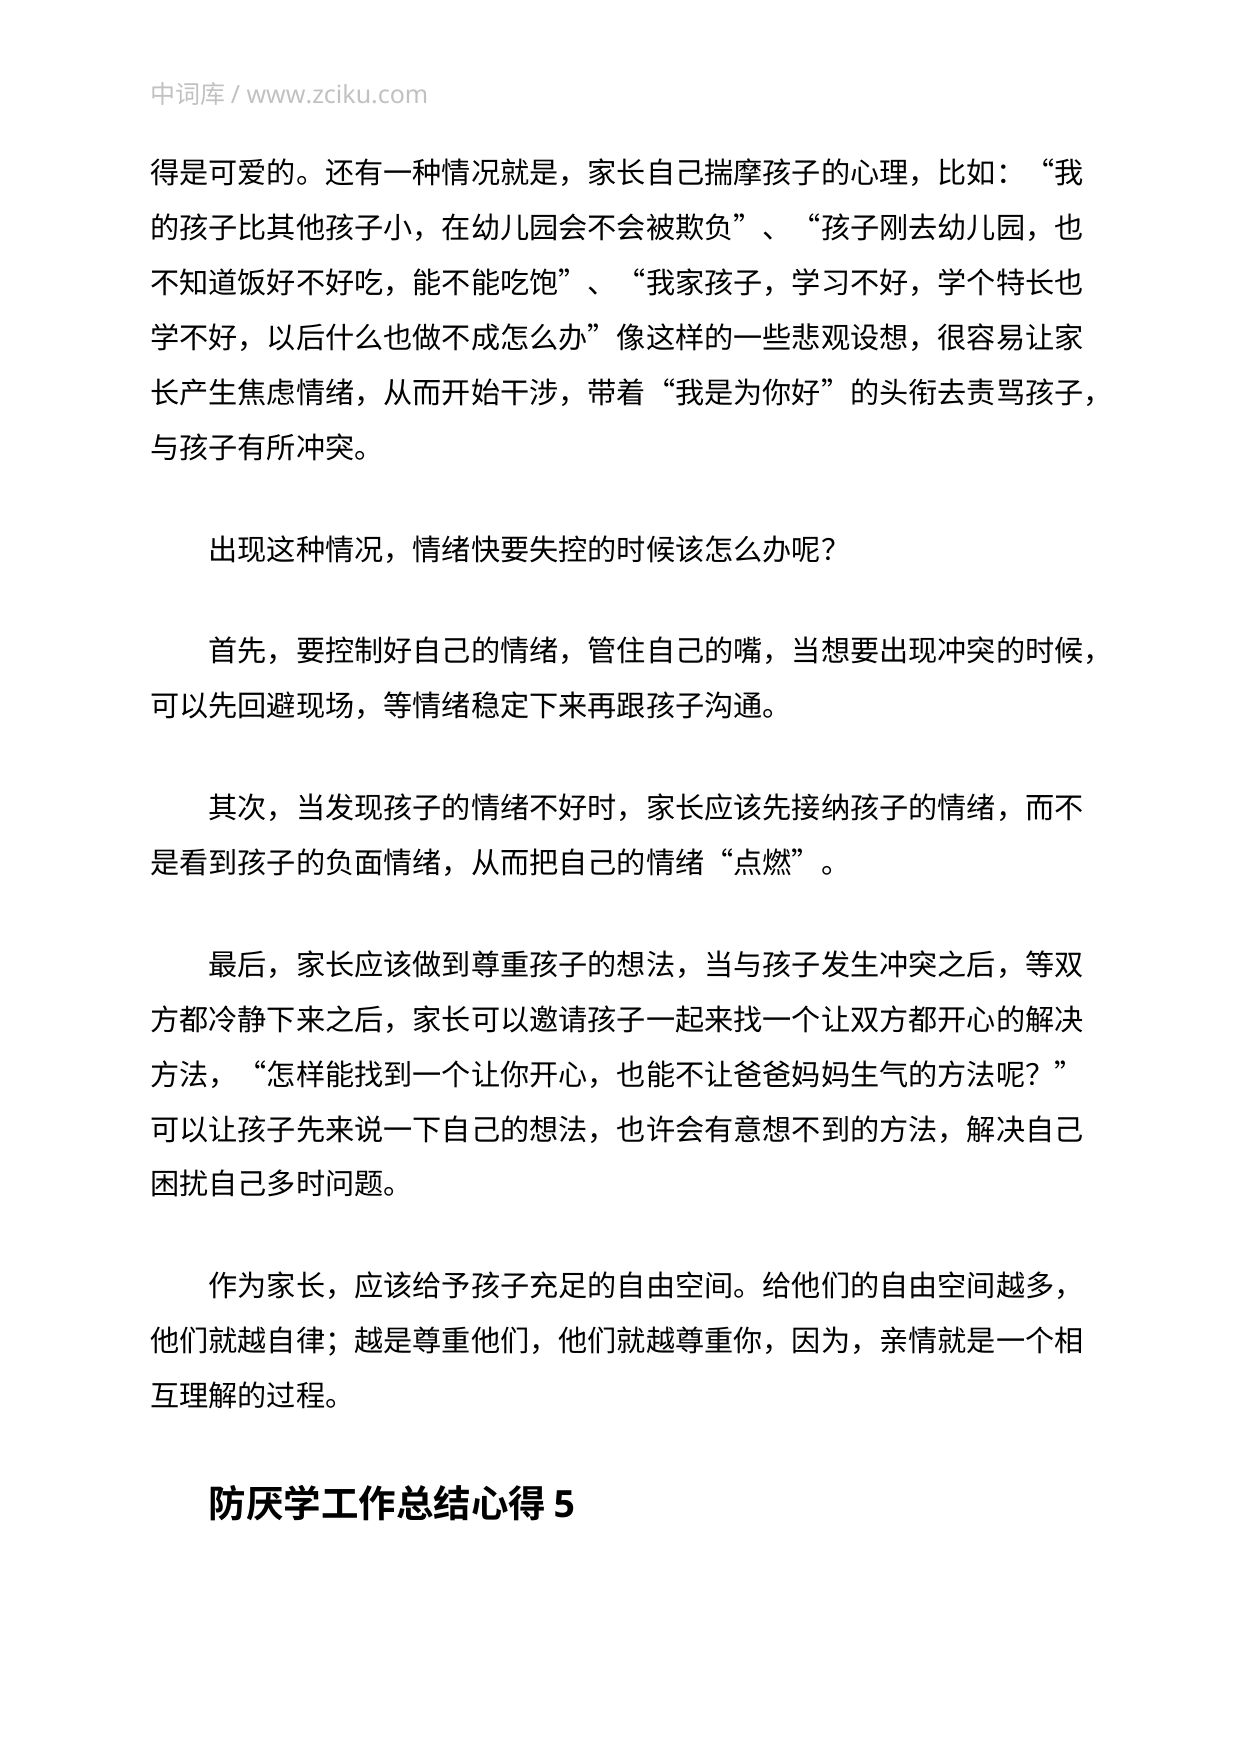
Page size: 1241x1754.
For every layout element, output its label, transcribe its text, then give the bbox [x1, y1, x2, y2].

text 首先，要控制好自己的情绪，管住自己的嘴，当想要出现冲突的时候，可以先回避现场，等情绪稳定下来再跟孩子沟通。 [150, 628, 1090, 725]
text 最后，家长应该做到尊重孩子的想法，当与孩子发生冲突之后，等双方都冷静下来之后，家长可以邀请孩子一起来找一个让双方都开心的解决方法，“怎样能找到一个让你开心，也能不让爸爸妈妈生气的方法呢？”可以让孩子先来说一下自己的想法，也许会有意想不到的方法，解决自己困扰自己多时问题。 [150, 941, 1090, 1203]
text 防厌学工作总结心得5 [150, 1474, 1090, 1529]
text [150, 150, 1090, 467]
text 出现这种情况，情绪快要失控的时候该怎么办呢？ [150, 526, 1090, 568]
text 其次，当发现孩子的情绪不好时，家长应该先接纳孩子的情绪，而不是看到孩子的负面情绪，从而把自己的情绪“点燃”。 [150, 785, 1090, 882]
text 作为家长，应该给予孩子充足的自由空间。给他们的自由空间越多，他们就越自律；越是尊重他们，他们就越尊重你，因为，亲情就是一个相互理解的过程。 [150, 1263, 1090, 1415]
